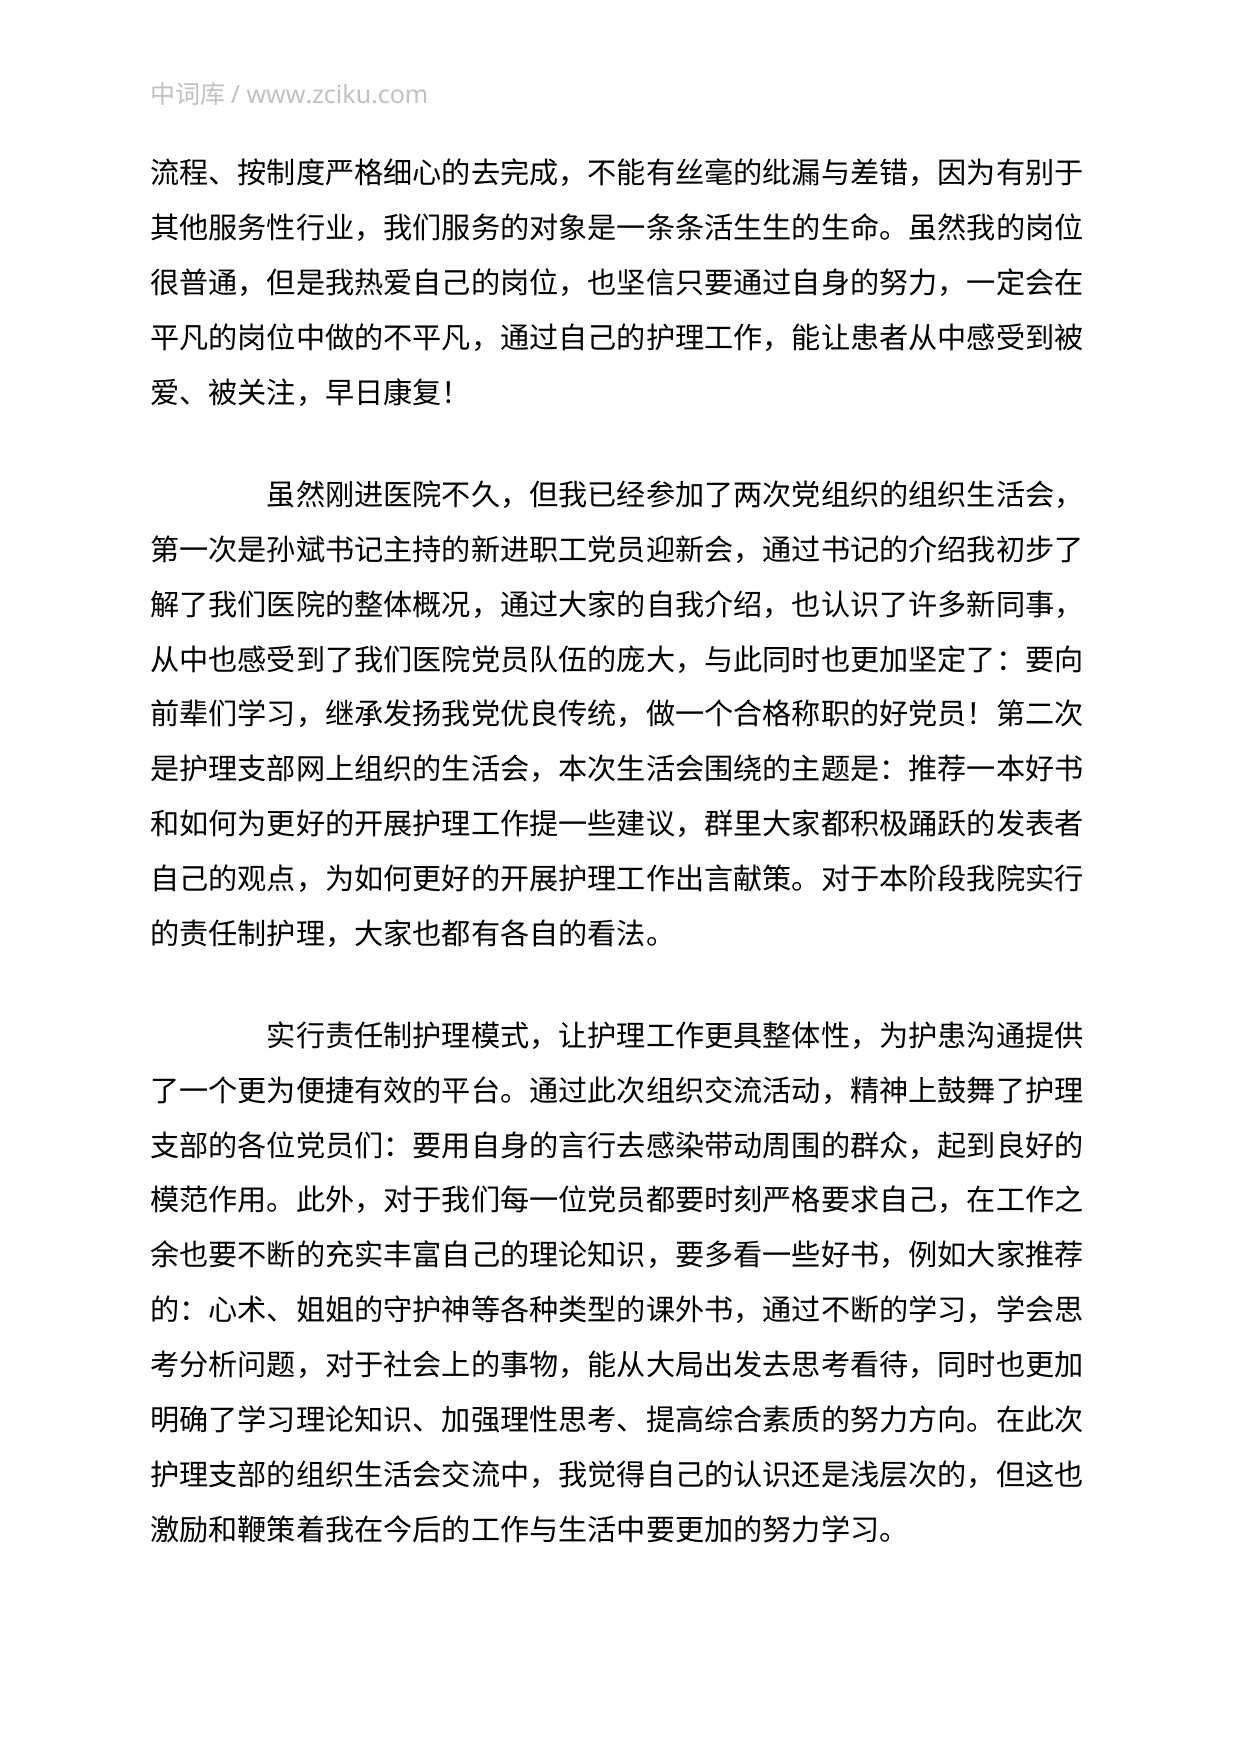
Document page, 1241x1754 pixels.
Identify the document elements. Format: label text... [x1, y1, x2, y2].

text 虽然刚进医院不久，但我已经参加了两次党组织的组织生活会，第一次是孙斌书记主持的新进职工党员迎新会，通过书记的介绍我初步了解了我们医院的整体概况，通过大家的自我介绍，也认识了许多新同事，从中也感受到了我们医院党员队伍的庞大，与此同时也更加坚定了：要向前辈们学习，继承发扬我党优良传统，做一个合格称职的好党员！第二次是护理支部网上组织的生活会，本次生活会围绕的主题是：推荐一本好书和如何为更好的开展护理工作提一些建议，群里大家都积极踊跃的发表者自己的观点，为如何更好的开展护理工作出言献策。对于本阶段我院实行的责任制护理，大家也都有各自的看法。 [150, 471, 1090, 953]
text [150, 150, 1090, 412]
text 实行责任制护理模式，让护理工作更具整体性，为护患沟通提供了一个更为便捷有效的平台。通过此次组织交流活动，精神上鼓舞了护理支部的各位党员们：要用自身的言行去感染带动周围的群众，起到良好的模范作用。此外，对于我们每一位党员都要时刻严格要求自己，在工作之余也要不断的充实丰富自己的理论知识，要多看一些好书，例如大家推荐的：心术、姐姐的守护神等各种类型的课外书，通过不断的学习，学会思考分析问题，对于社会上的事物，能从大局出发去思考看待，同时也更加明确了学习理论知识、加强理性思考、提高综合素质的努力方向。在此次护理支部的组织生活会交流中，我觉得自己的认识还是浅层次的，但这也激励和鞭策着我在今后的工作与生活中要更加的努力学习。 [150, 1012, 1090, 1549]
